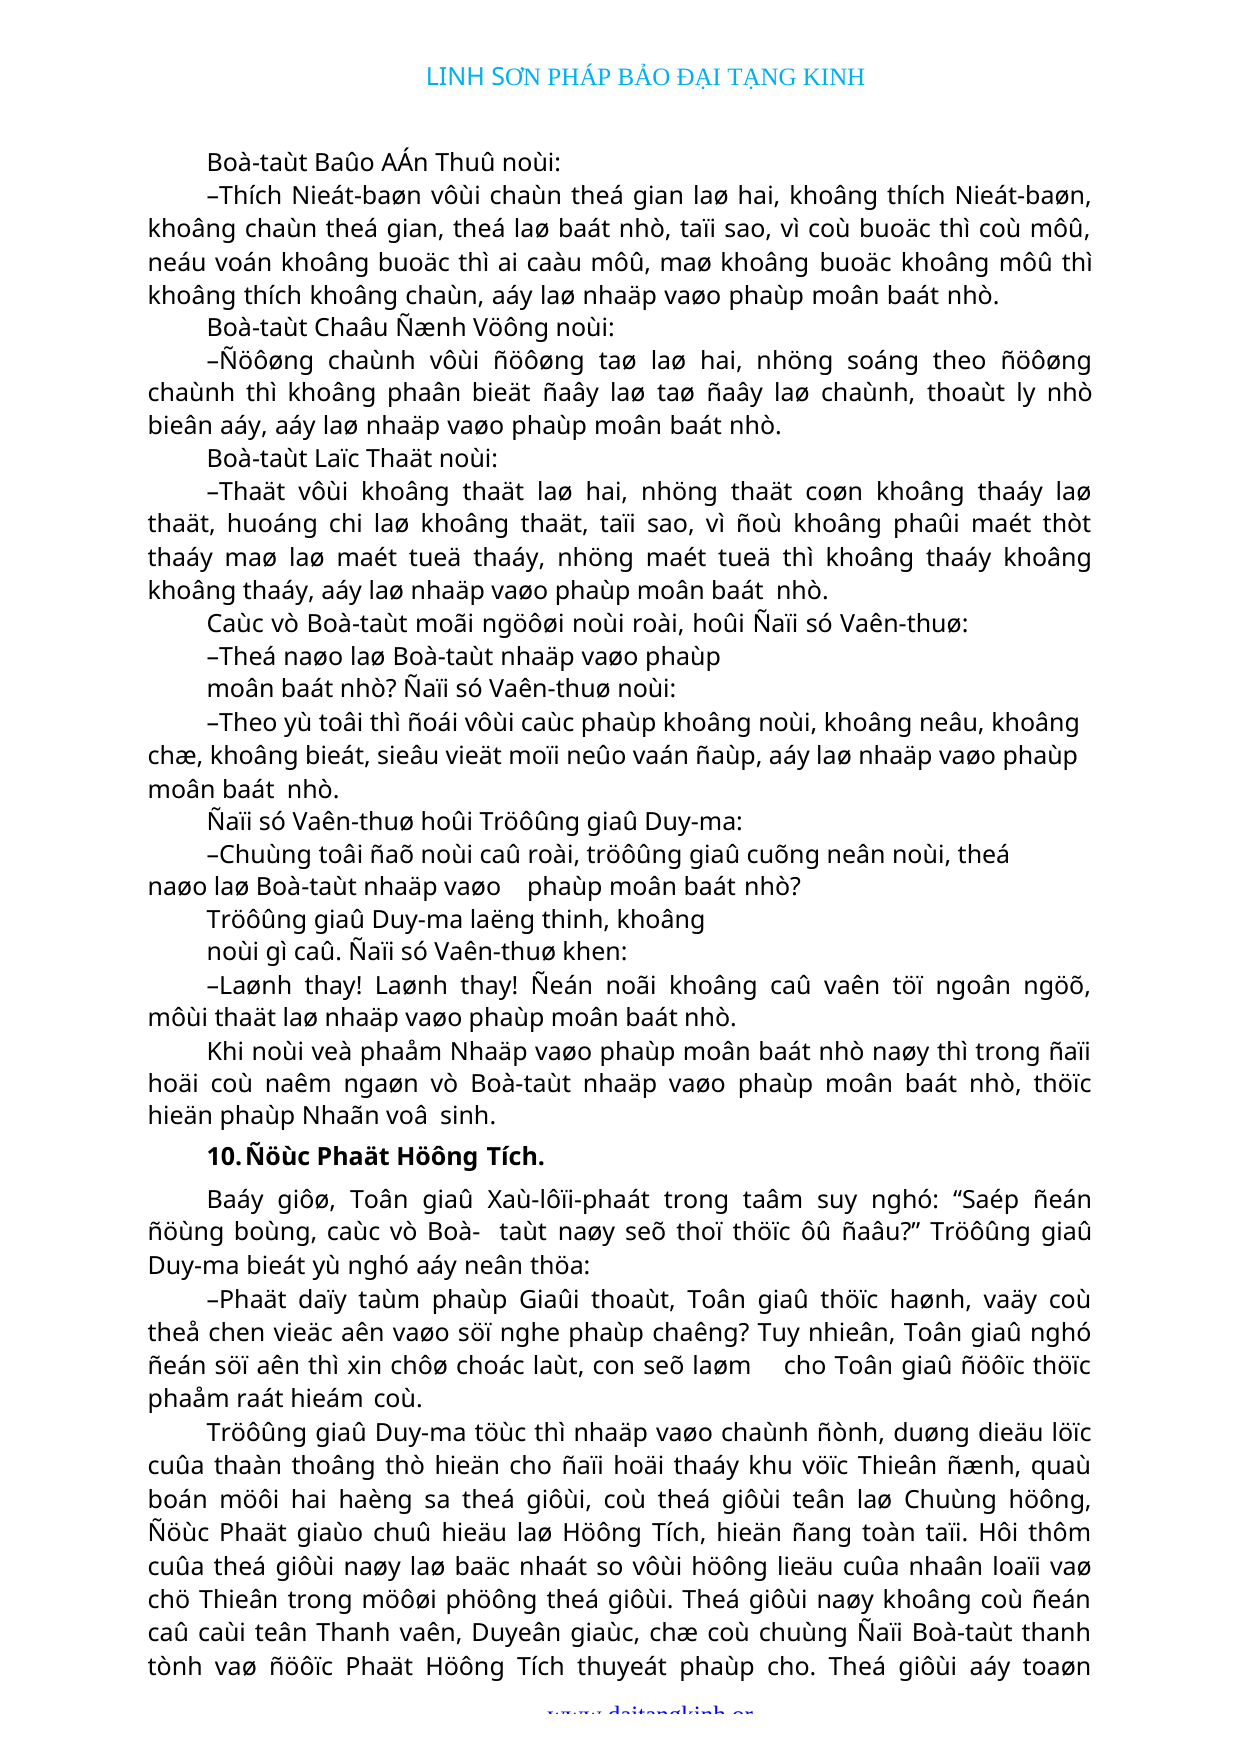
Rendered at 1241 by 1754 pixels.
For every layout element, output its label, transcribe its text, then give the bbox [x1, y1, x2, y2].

text Boà-taùt Baûo AÁn Thuû noùi: [206, 146, 1105, 178]
text –Theá naøo laø Boà-taùt nhaäp vaøo phaùp moân baát nhò? Ñaïi só Vaên-thuø noùi: [206, 638, 721, 705]
text –Thích Nieát-baøn vôùi chaùn theá gian laø hai, khoâng thích Nieát-baøn, khoâng chaùn theá gian, theá laø baát nhò, taïi sao, vì coù buoäc thì coù môû, neáu voán khoâng buoäc thì ai caàu môû, maø khoâng buoäc khoâng môû thì khoâng thích khoâng chaùn, aáy laø nhaäp vaøo phaùp moân baát nhò. [147, 178, 1093, 312]
text –Ñöôøng chaùnh vôùi ñöôøng taø laø hai, nhöng soáng theo ñöôøng chaùnh thì khoâng phaân bieät ñaây laø taø ñaây laø chaùnh, thoaùt ly nhò bieân aáy, aáy laø nhaäp vaøo phaùp moân baát nhò. [147, 343, 1093, 442]
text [147, 1415, 1093, 1683]
text –Phaät daïy taùm phaùp Giaûi thoaùt, Toân giaû thöïc haønh, vaäy coù theå chen vieäc aên vaøo söï nghe phaùp chaêng? Tuy nhieân, Toân giaû nghó ñeán söï aên thì xin chôø choác laùt, con seõ laøm cho Toân giaû ñöôïc thöïc phaåm raát hieám coù. [147, 1282, 1093, 1415]
text –Thaät vôùi khoâng thaät laø hai, nhöng thaät coøn khoâng thaáy laø thaät, huoáng chi laø khoâng thaät, taïi sao, vì ñoù khoâng phaûi maét thòt thaáy maø laø maét tueä thaáy, nhöng maét tueä thì khoâng thaáy khoâng khoâng thaáy, aáy laø nhaäp vaøo phaùp moân baát nhò. [147, 473, 1093, 607]
text –Theo yù toâi thì ñoái vôùi caùc phaùp khoâng noùi, khoâng neâu, khoâng chæ, khoâng bieát, sieâu vieät moïi neûo vaán ñaùp, aáy laø nhaäp vaøo phaùp moân baát nhò. [147, 705, 1105, 805]
text Baáy giôø, Toân giaû Xaù-lôïi-phaát trong taâm suy nghó: “Saép ñeán ñöùng boùng, caùc vò Boà- taùt naøy seõ thoï thöïc ôû ñaâu?” Tröôûng giaû Duy-ma bieát yù nghó aáy neân thöa: [147, 1181, 1093, 1282]
text Boà-taùt Chaâu Ñænh Vöông noùi: [206, 312, 1105, 343]
text Ñaïi só Vaên-thuø hoûi Tröôûng giaû Duy-ma: [206, 805, 1105, 837]
subtitle Ñöùc Phaät Höông Tích. [206, 1139, 1105, 1173]
text Boà-taùt Laïc Thaät noùi: [206, 442, 1105, 473]
text Khi noùi veà phaåm Nhaäp vaøo phaùp moân baát nhò naøy thì trong ñaïi hoäi coù naêm ngaøn vò Boà-taùt nhaäp vaøo phaùp moân baát nhò, thöïc hieän phaùp Nhaãn voâ sinh. [147, 1034, 1093, 1132]
text Caùc vò Boà-taùt moãi ngöôøi noùi roài, hoûi Ñaïi só Vaên-thuø: [206, 607, 1105, 638]
text –Chuùng toâi ñaõ noùi caû roài, tröôûng giaû cuõng neân noùi, theá naøo laø Boà-taùt nhaäp vaøo phaùp moân baát nhò? [147, 837, 1068, 902]
text Tröôûng giaû Duy-ma laëng thinh, khoâng noùi gì caû. Ñaïi só Vaên-thuø khen: [206, 903, 739, 968]
text –Laønh thay! Laønh thay! Ñeán noãi khoâng caû vaên töï ngoân ngöõ, môùi thaät laø nhaäp vaøo phaùp moân baát nhò. [147, 968, 1093, 1034]
